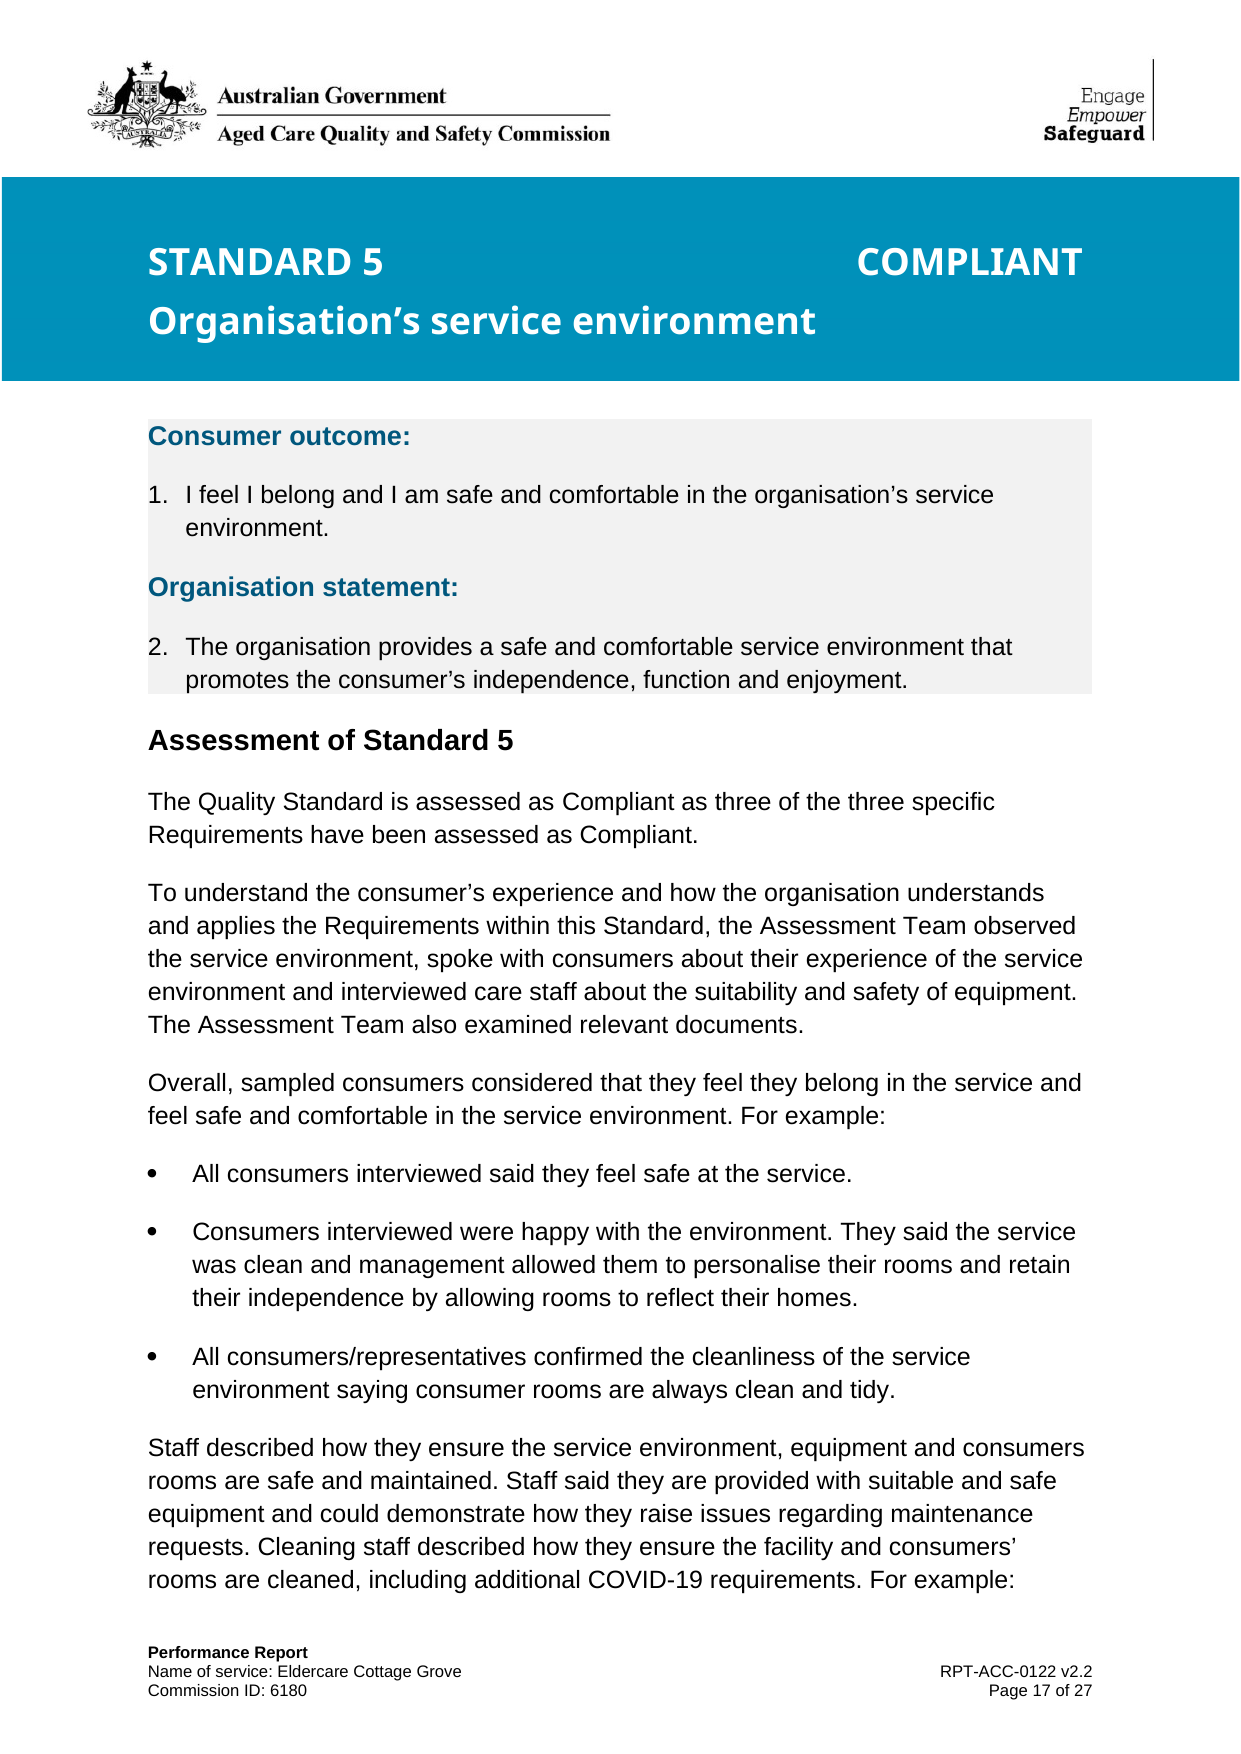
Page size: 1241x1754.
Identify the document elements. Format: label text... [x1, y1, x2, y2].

subtitle Assessment of Standard 5 [148, 723, 1092, 757]
text Staff described how they ensure the service environment, equipment and consumers rooms are safe and maintained. Staff said they are provided with suitable and safe equipment and could demonstrate how they raise issues regarding maintenance requests. Cleaning staff described how they ensure the facility and consumers’ rooms are cleaned, including additional COVID-19 requirements. For example: [148, 1433, 1092, 1593]
list The organisation provides a safe and comfortable service environment that promotes the consumer’s independence, function and enjoyment. [148, 632, 1092, 694]
list Consumers interviewed were happy with the environment. They said the service was clean and management allowed them to personalise their rooms and retain their independence by allowing rooms to reflect their homes. [148, 1217, 1092, 1312]
list I feel I belong and I am safe and comfortable in the organisation’s service environment. [148, 480, 1092, 542]
list All consumers/representatives confirmed the cleanliness of the service environment saying consumer rooms are always clean and tidy. [148, 1341, 1092, 1403]
subtitle Organisation statement: [148, 571, 1092, 603]
picture [1, 0, 1241, 169]
subtitle Consumer outcome: [148, 419, 1092, 451]
subtitle STANDARD 5 COMPLIANT Organisation’s service environment [148, 236, 1092, 345]
text The Quality Standard is assessed as Compliant as three of the three specific Requirements have been assessed as Compliant. [148, 787, 1092, 849]
list All consumers interviewed said they feel safe at the service. [148, 1159, 1092, 1188]
text Overall, sampled consumers considered that they feel they belong in the service and feel safe and comfortable in the service environment. For example: [148, 1068, 1092, 1130]
text To understand the consumer’s experience and how the organisation understands and applies the Requirements within this Standard, the Assessment Team observed the service environment, spoke with consumers about their experience of the service environment and interviewed care staff about the suitability and safety of equipment. The Assessment Team also examined relevant documents. [148, 878, 1092, 1039]
